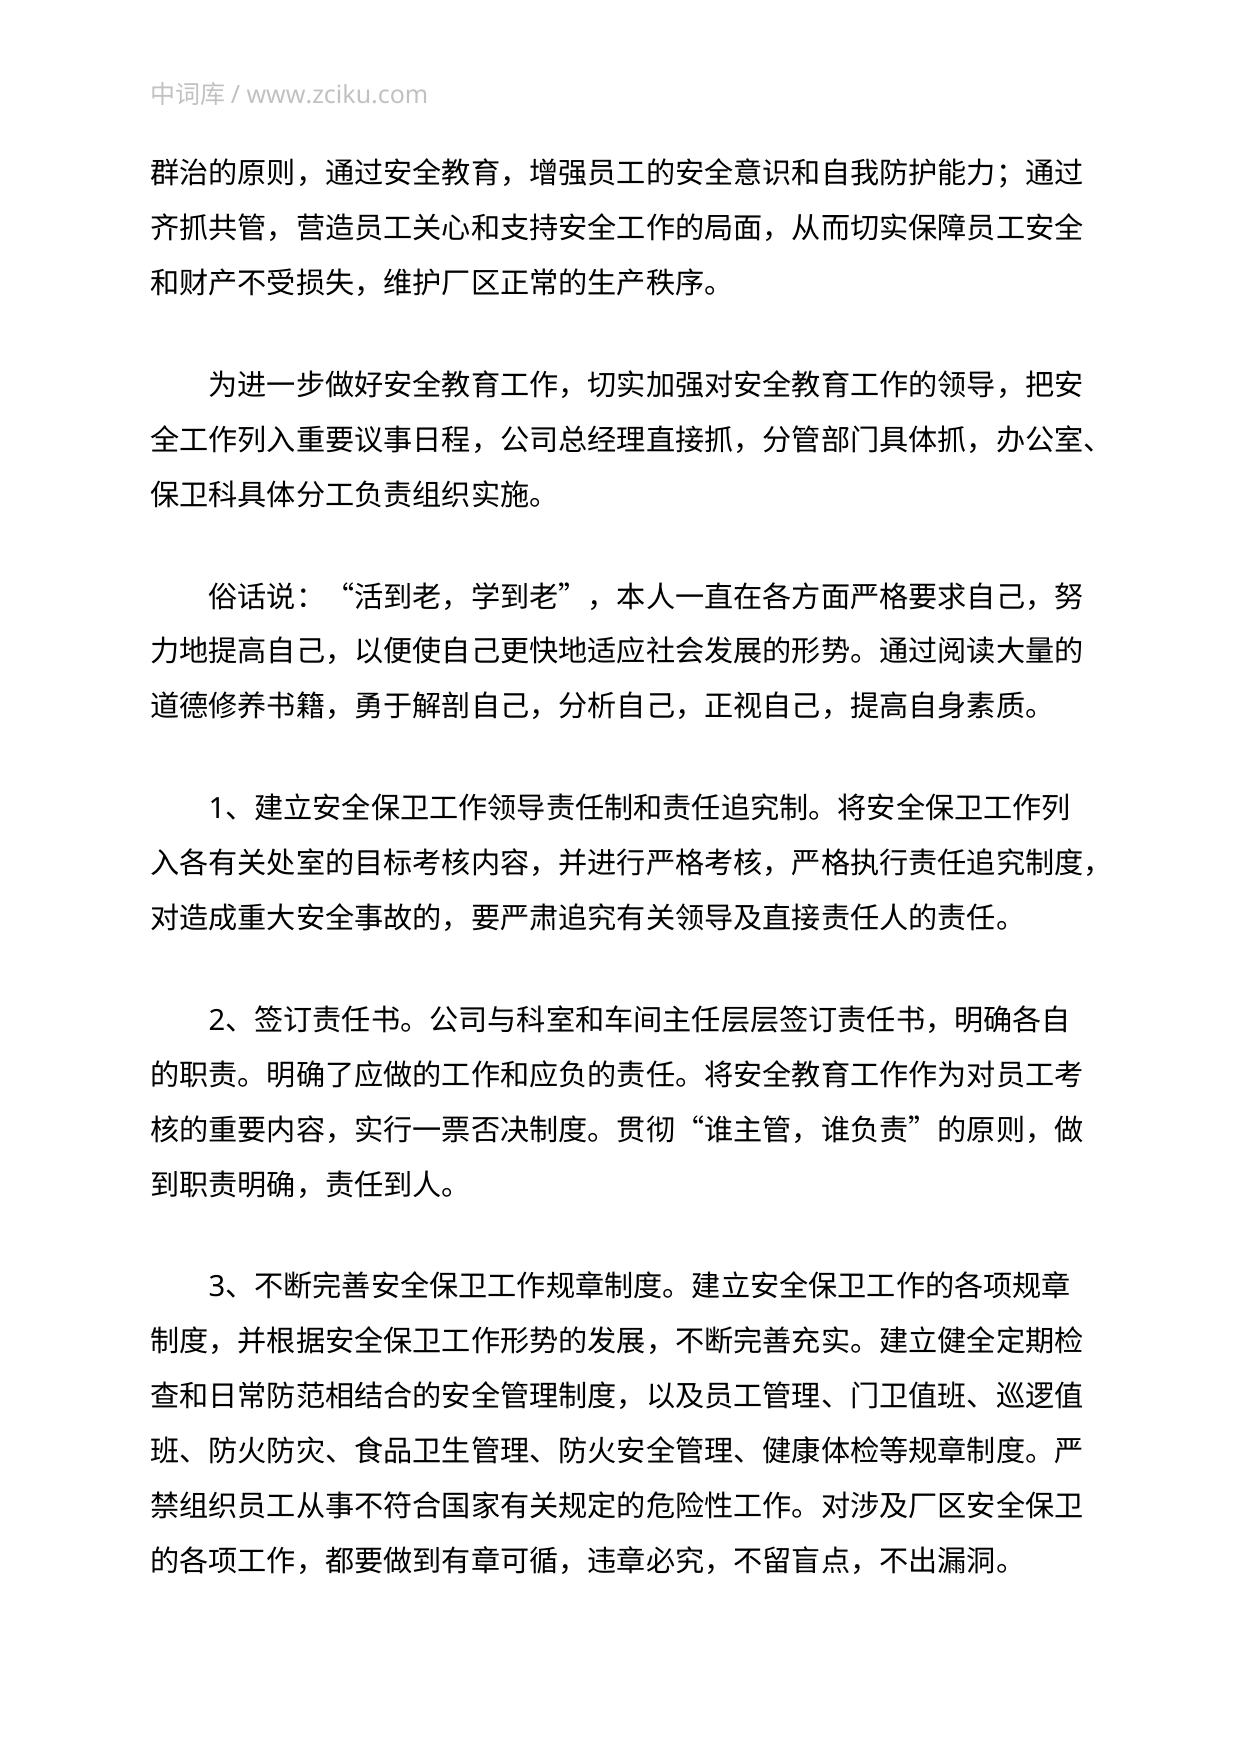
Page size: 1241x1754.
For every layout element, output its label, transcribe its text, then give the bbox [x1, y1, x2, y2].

text 2、签订责任书。公司与科室和车间主任层层签订责任书，明确各自的职责。明确了应做的工作和应负的责任。将安全教育工作作为对员工考核的重要内容，实行一票否决制度。贯彻“谁主管，谁负责”的原则，做到职责明确，责任到人。 [150, 996, 1090, 1203]
text 俗话说：“活到老，学到老”，本人一直在各方面严格要求自己，努力地提高自己，以便使自己更快地适应社会发展的形势。通过阅读大量的道德修养书籍，勇于解剖自己，分析自己，正视自己，提高自身素质。 [150, 573, 1090, 725]
text 1、建立安全保卫工作领导责任制和责任追究制。将安全保卫工作列入各有关处室的目标考核内容，并进行严格考核，严格执行责任追究制度，对造成重大安全事故的，要严肃追究有关领导及直接责任人的责任。 [150, 785, 1090, 937]
text 为进一步做好安全教育工作，切实加强对安全教育工作的领导，把安全工作列入重要议事日程，公司总经理直接抓，分管部门具体抓，办公室、保卫科具体分工负责组织实施。 [150, 362, 1090, 514]
text 3、不断完善安全保卫工作规章制度。建立安全保卫工作的各项规章制度，并根据安全保卫工作形势的发展，不断完善充实。建立健全定期检查和日常防范相结合的安全管理制度，以及员工管理、门卫值班、巡逻值班、防火防灾、食品卫生管理、防火安全管理、健康体检等规章制度。严禁组织员工从事不符合国家有关规定的危险性工作。对涉及厂区安全保卫的各项工作，都要做到有章可循，违章必究，不留盲点，不出漏洞。 [150, 1263, 1090, 1580]
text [150, 150, 1090, 302]
